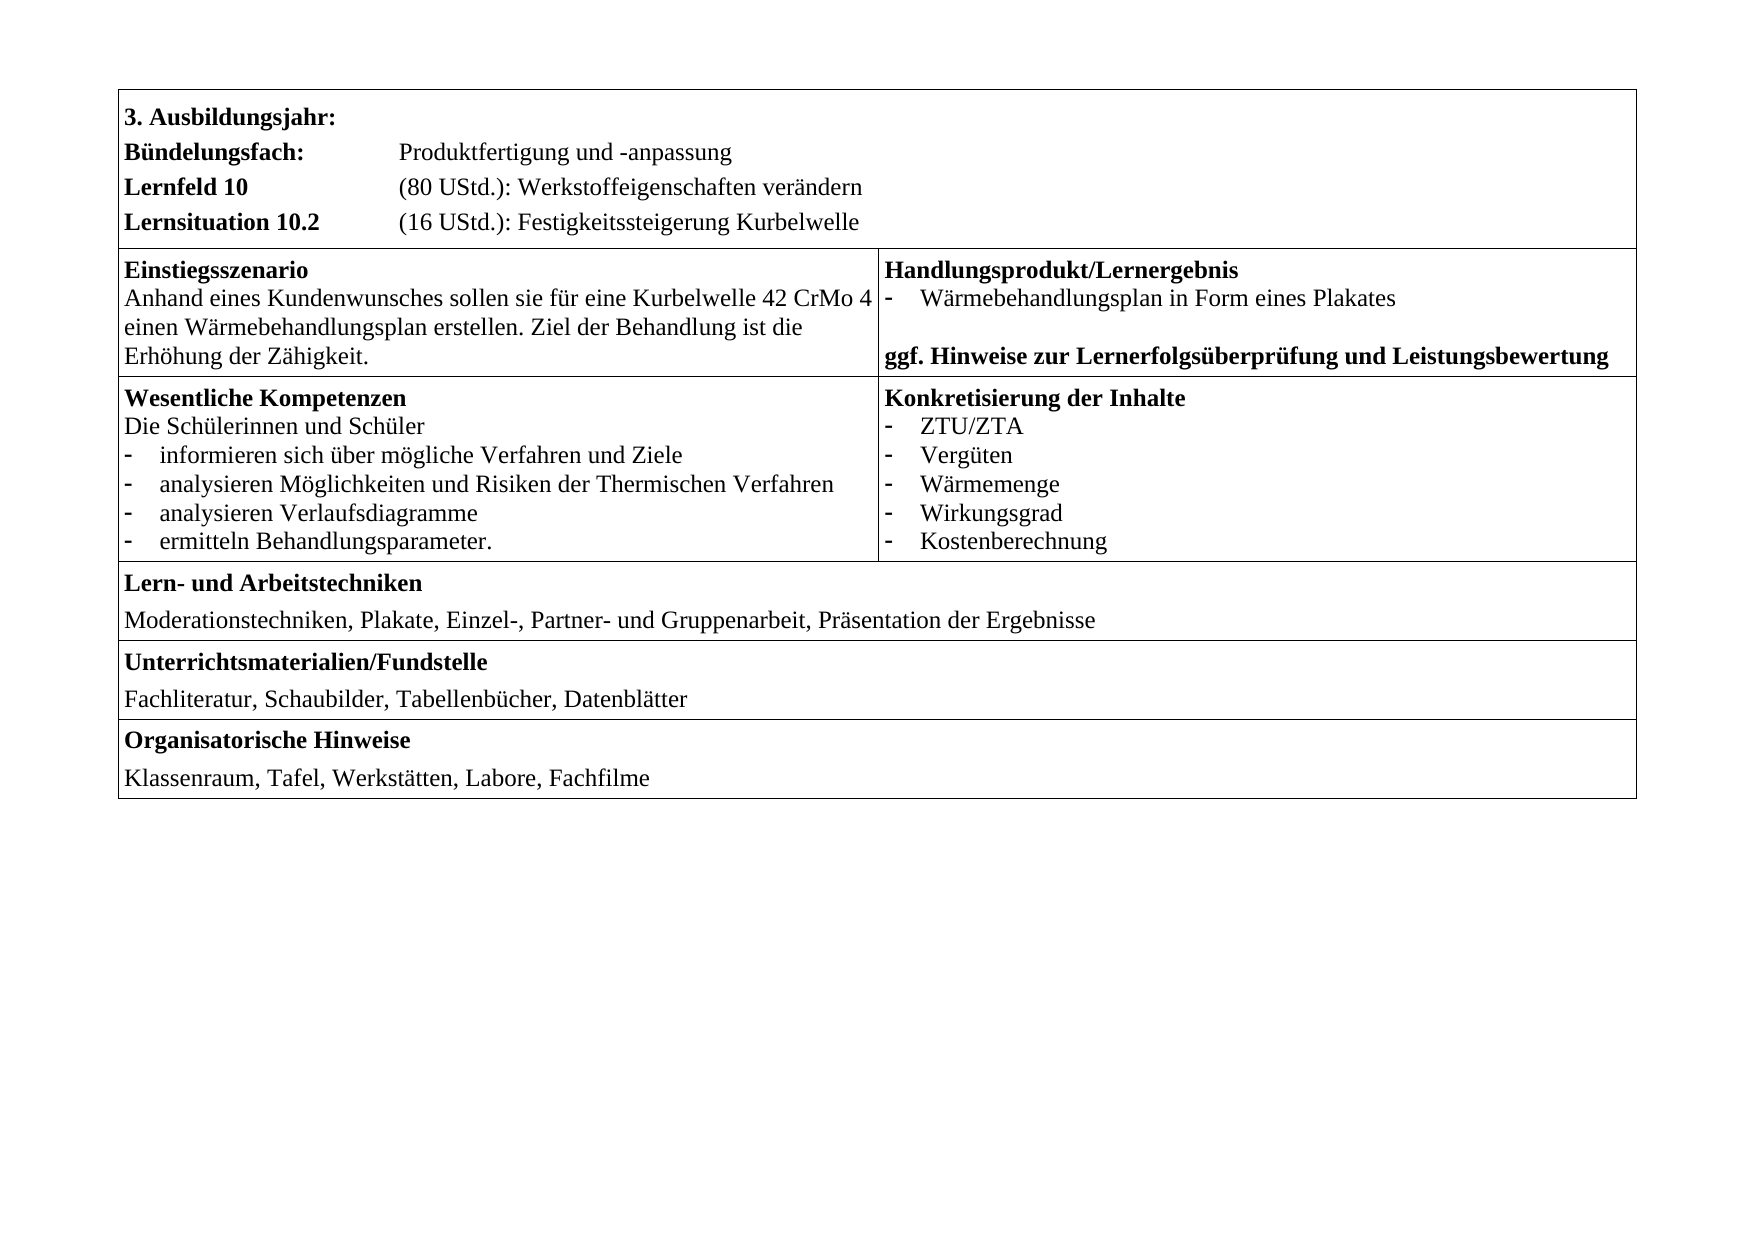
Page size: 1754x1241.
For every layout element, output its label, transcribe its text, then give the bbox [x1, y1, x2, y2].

table_cell Einstiegsszenario Anhand eines Kundenwunsches sollen sie für eine Kurbelwelle 42 CrMo 4 einen Wärmebehandlungsplan erstellen. Ziel der Behandlung ist die Erhöhung der Zähigkeit. [119, 249, 878, 376]
table_cell Unterrichtsmaterialien/Fundstelle Fachliteratur, Schaubilder, Tabellenbücher, Datenblätter [119, 641, 1636, 719]
table_header 3. Ausbildungsjahr: Bündelungsfach: Produktfertigung und -anpassung Lernfeld 10 (80 UStd.): Werkstoffeigenschaften verändern Lernsituation 10.2 (16 UStd.): Festigkeitssteigerung Kurbelwelle [119, 90, 1636, 248]
table_cell Wesentliche Kompetenzen Die Schülerinnen und Schüler informieren sich über mögliche Verfahren und Ziele analysieren Möglichkeiten und Risiken der Thermischen Verfahren analysieren Verlaufsdiagramme ermitteln Behandlungsparameter. [119, 377, 878, 561]
table_cell Handlungsprodukt/Lernergebnis Wärmebehandlungsplan in Form eines Plakates ggf. Hinweise zur Lernerfolgsüberprüfung und Leistungsbewertung [879, 249, 1636, 376]
table_cell Konkretisierung der Inhalte ZTU/ZTA Vergüten Wärmemenge Wirkungsgrad Kostenberechnung [879, 377, 1636, 561]
table_cell Organisatorische Hinweise Klassenraum, Tafel, Werkstätten, Labore, Fachfilme [119, 720, 1636, 797]
table_cell Lern- und Arbeitstechniken Moderationstechniken, Plakate, Einzel-, Partner- und Gruppenarbeit, Präsentation der Ergebnisse [119, 562, 1636, 640]
